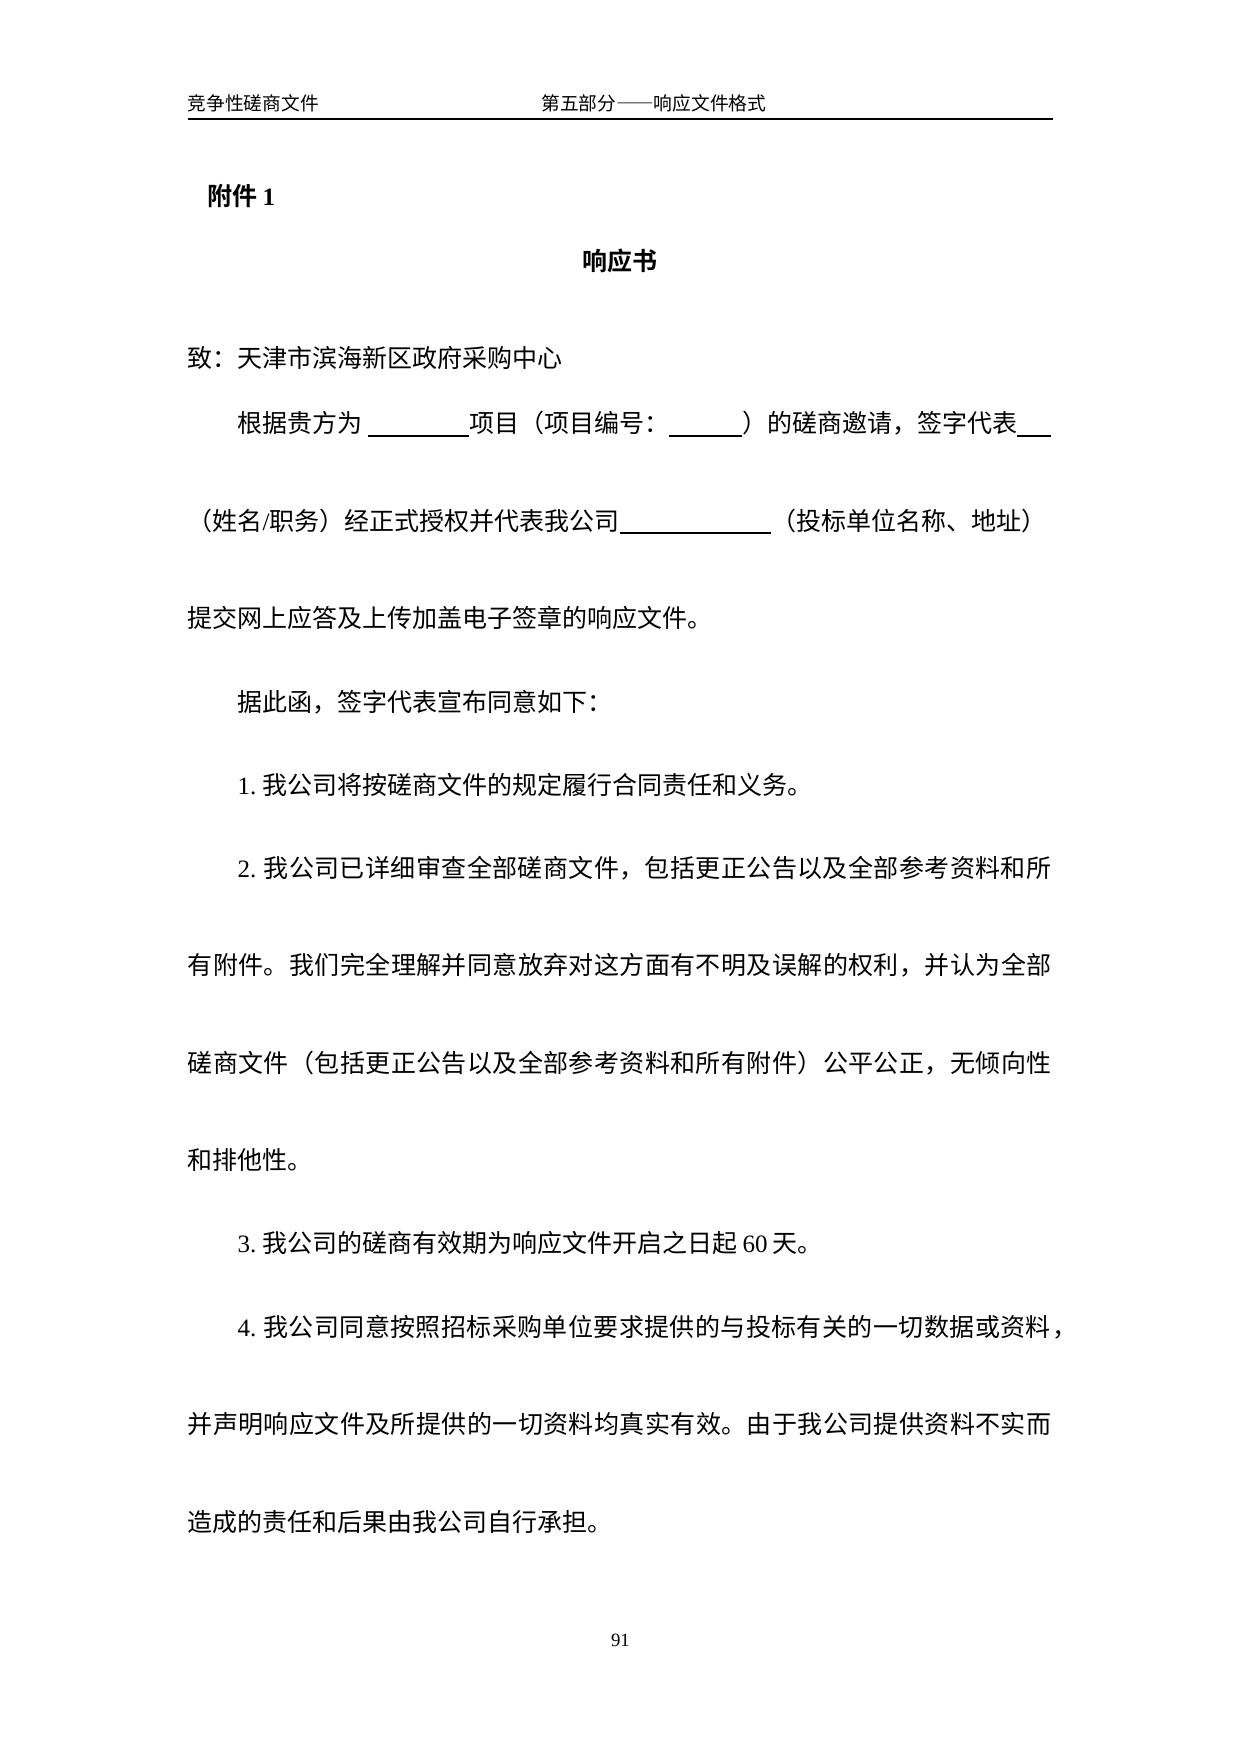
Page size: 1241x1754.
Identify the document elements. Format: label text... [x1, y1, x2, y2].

text 响应书 [187, 227, 1053, 292]
text 1. 我公司将按磋商文件的规定履行合同责任和义务。 [187, 751, 1053, 816]
text 根据贵方为 项目（项目编号： ）的磋商邀请，签字代表 （姓名/职务）经正式授权并代表我公司 （投标单位名称、地址）提交网上应答及上传加盖电子签章的响应文件。 [187, 389, 1053, 649]
text 据此函，签字代表宣布同意如下： [187, 668, 1053, 733]
text 附件1 [207, 162, 1053, 227]
text 致：天津市滨海新区政府采购中心 [187, 324, 1053, 389]
text 4. 我公司同意按照招标采购单位要求提供的与投标有关的一切数据或资料，并声明响应文件及所提供的一切资料均真实有效。由于我公司提供资料不实而造成的责任和后果由我公司自行承担。 [187, 1293, 1053, 1553]
text 3. 我公司的磋商有效期为响应文件开启之日起60天。 [187, 1209, 1053, 1274]
text 2. 我公司已详细审查全部磋商文件，包括更正公告以及全部参考资料和所有附件。我们完全理解并同意放弃对这方面有不明及误解的权利，并认为全部磋商文件（包括更正公告以及全部参考资料和所有附件）公平公正，无倾向性和排他性。 [187, 834, 1053, 1191]
